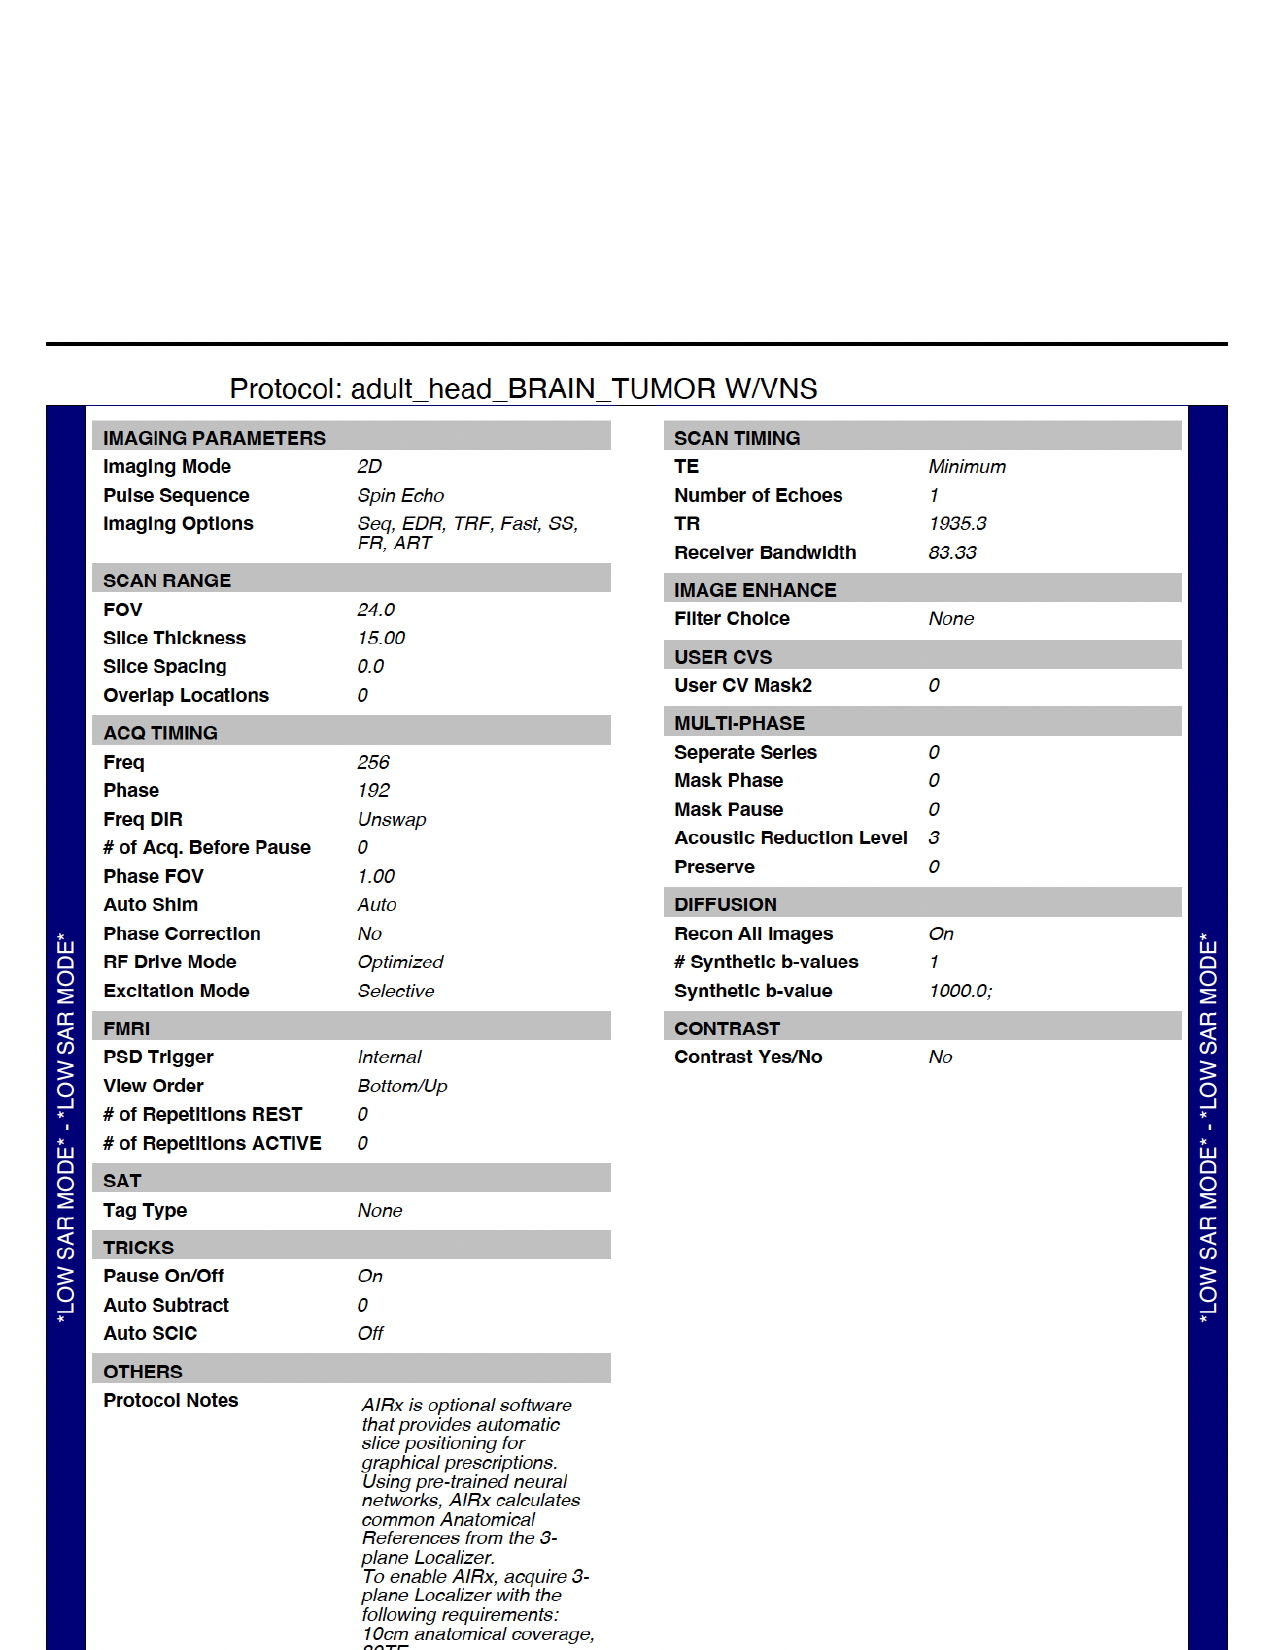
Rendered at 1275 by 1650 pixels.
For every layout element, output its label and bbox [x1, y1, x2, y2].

picture [18, 325, 1252, 1650]
